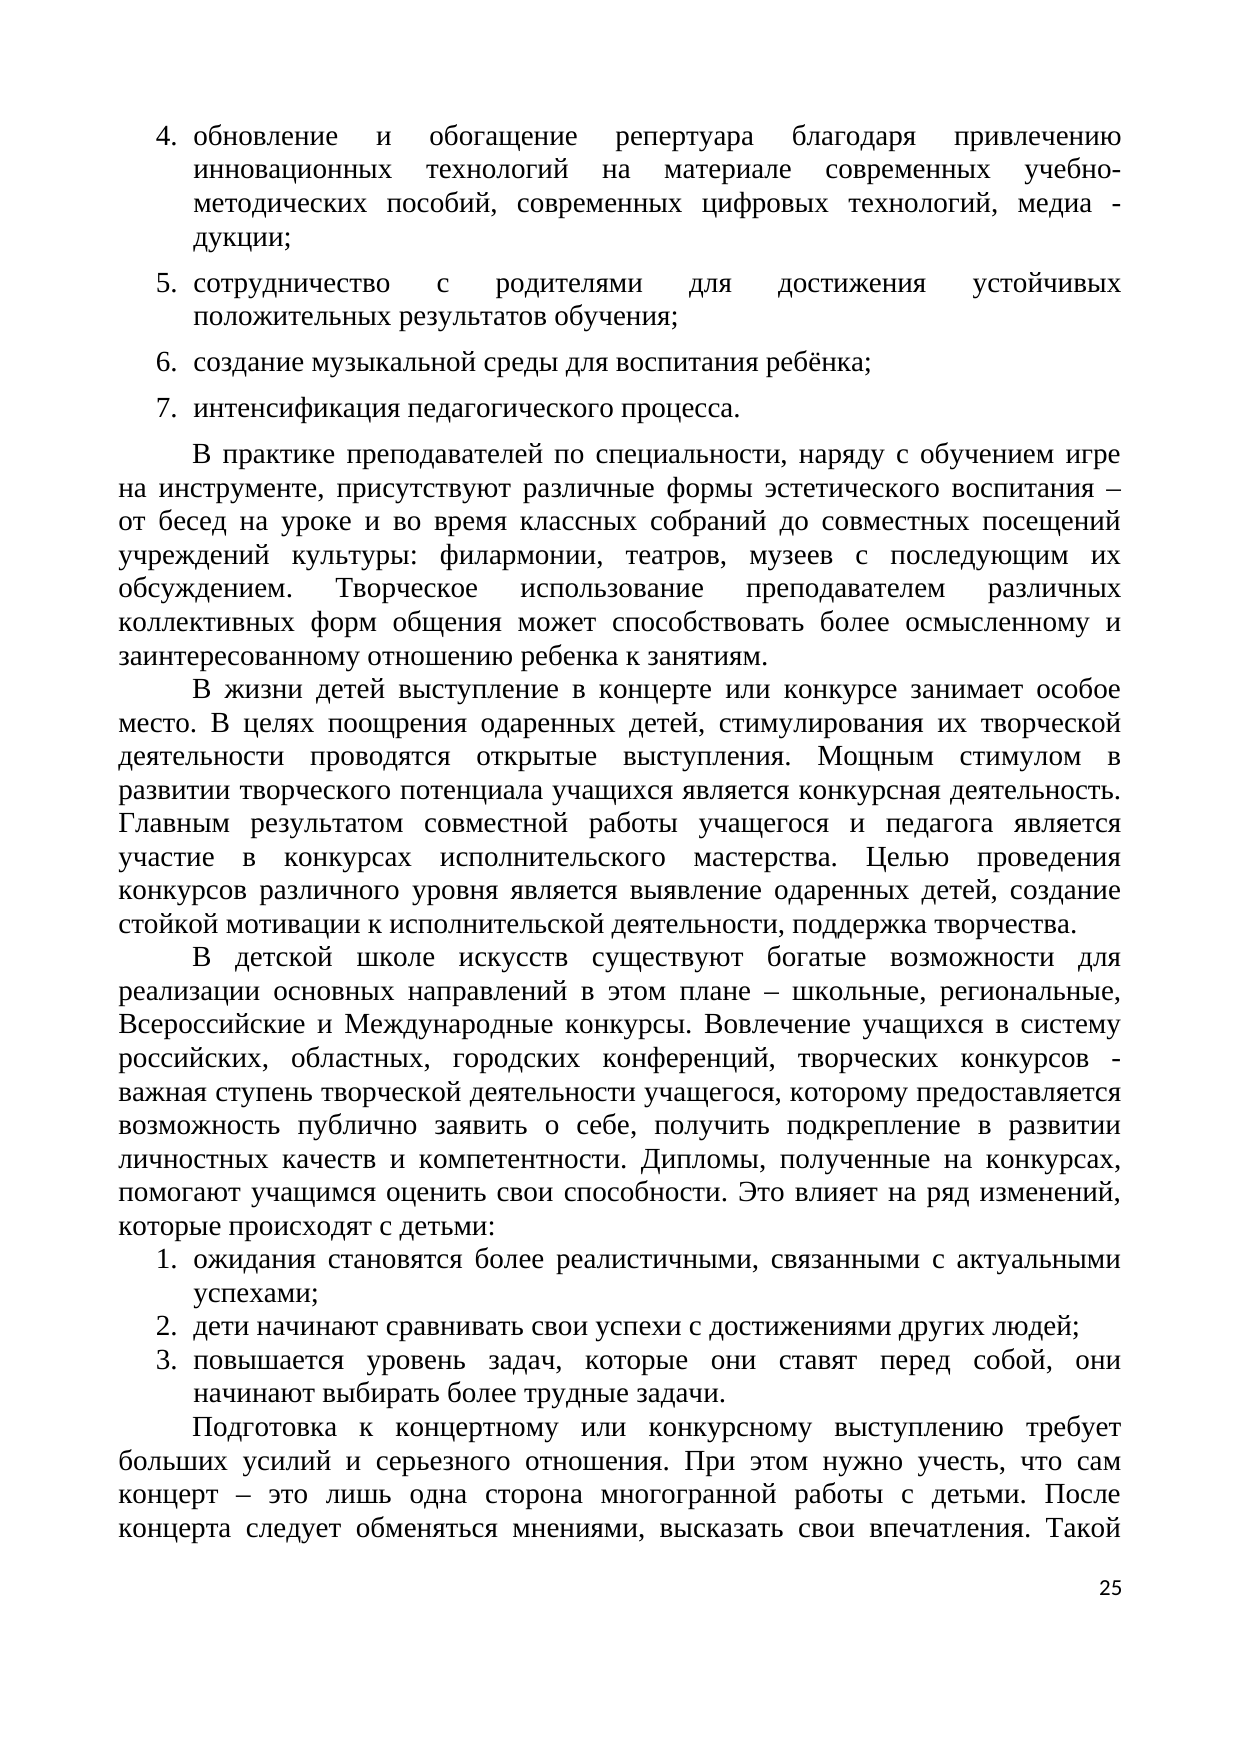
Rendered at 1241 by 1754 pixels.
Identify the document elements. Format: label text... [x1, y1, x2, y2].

list обновление и обогащение репертуара благодаря привлечению инновационных технологий на материале современных учебно-методических пособий, современных цифровых технологий, медиа - дукции; [156, 118, 1122, 252]
list сотрудничество с родителями для достижения устойчивых положительных результатов обучения; [156, 265, 1122, 332]
text В детской школе искусств существуют богатые возможности для реализации основных направлений в этом плане – школьные, региональные, Всероссийские и Международные конкурсы. Вовлечение учащихся в систему российских, областных, городских конференций, творческих конкурсов - важная ступень творческой деятельности учащегося, которому предоставляется возможность публично заявить о себе, получить подкрепление в развитии личностных качеств и компетентности. Дипломы, полученные на конкурсах, помогают учащимся оценить свои способности. Это влияет на ряд изменений, которые происходят с детьми: [118, 939, 1122, 1241]
text В жизни детей выступление в концерте или конкурсе занимает особое место. В целях поощрения одаренных детей, стимулирования их творческой деятельности проводятся открытые выступления. Мощным стимулом в развитии творческого потенциала учащихся является конкурсная деятельность. Главным результатом совместной работы учащегося и педагога является участие в конкурсах исполнительского мастерства. Целью проведения конкурсов различного уровня является выявление одаренных детей, создание стойкой мотивации к исполнительской деятельности, поддержка творчества. [118, 671, 1122, 939]
list повышается уровень задач, которые они ставят перед собой, они начинают выбирать более трудные задачи. [156, 1342, 1122, 1409]
list интенсификация педагогического процесса. [156, 390, 1122, 424]
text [118, 1409, 1122, 1543]
list дети начинают сравнивать свои успехи с достижениями других людей; [156, 1308, 1122, 1342]
list ожидания становятся более реалистичными, связанными с актуальными успехами; [156, 1241, 1122, 1308]
text В практике преподавателей по специальности, наряду с обучением игре на инструменте, присутствуют различные формы эстетического воспитания – от бесед на уроке и во время классных собраний до совместных посещений учреждений культуры: филармонии, театров, музеев с последующим их обсуждением. Творческое использование преподавателем различных коллективных форм общения может способствовать более осмысленному и заинтересованному отношению ребенка к занятиям. [118, 436, 1122, 671]
list создание музыкальной среды для воспитания ребёнка; [156, 344, 1122, 378]
